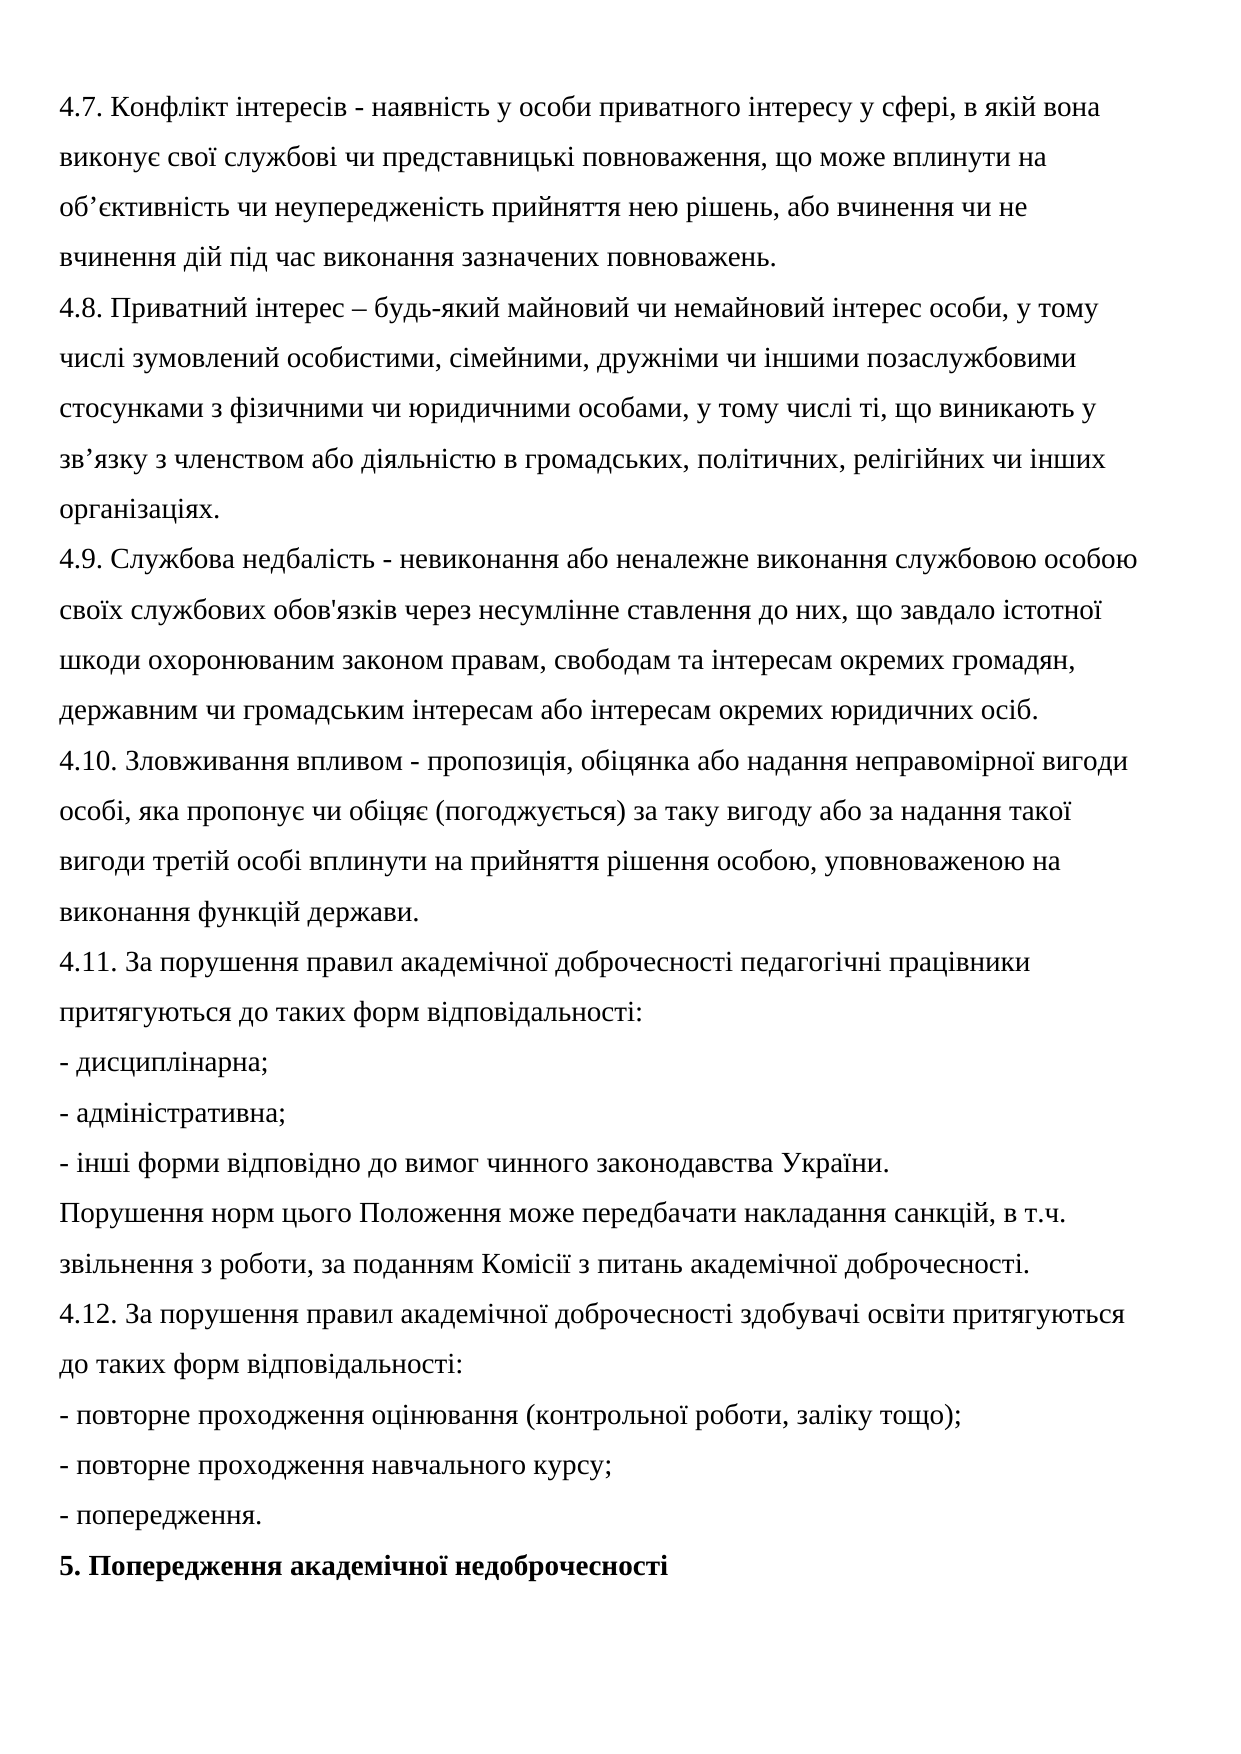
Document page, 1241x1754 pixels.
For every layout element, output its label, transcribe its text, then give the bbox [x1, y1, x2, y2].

text 4.12. За порушення правил академічної доброчесності здобувачі освіти притягуються до таких форм відповідальності: [59, 1296, 1152, 1380]
text 4.8. Приватний інтерес – будь-який майновий чи немайновий інтерес особи, у тому числі зумовлений особистими, сімейними, дружніми чи іншими позаслужбовими стосунками з фізичними чи юридичними особами, у тому числі ті, що виникають у зв’язку з членством або діяльністю в громадських, політичних, релігійних чи інших організаціях. [59, 290, 1152, 525]
text Порушення норм цього Положення може передбачати накладання санкцій, в т.ч. звільнення з роботи, за поданням Комісії з питань академічної доброчесності. [59, 1196, 1152, 1279]
text - повторне проходження навчального курсу; [59, 1447, 1152, 1481]
text 4.9. Службова недбалість - невиконання або неналежне виконання службовою особою своїх службових обов'язків через несумлінне ставлення до них, що завдало істотної шкоди охоронюваним законом правам, свободам та інтересам окремих громадян, державним чи громадським інтересам або інтересам окремих юридичних осіб. [59, 541, 1152, 726]
text 5. Попередження академічної недоброчесності [59, 1548, 1152, 1581]
text 4.7. Конфлікт інтересів - наявність у особи приватного інтересу у сфері, в якій вона виконує свої службові чи представницькі повноваження, що може вплинути на об’єктивність чи неупередженість прийняття нею рішень, або вчинення чи не вчинення дій під час виконання зазначених повноважень. [59, 89, 1152, 273]
text - дисциплінарна; [59, 1044, 1152, 1078]
text - попередження. [59, 1497, 1152, 1531]
text - інші форми відповідно до вимог чинного законодавства України. [59, 1145, 1152, 1179]
text - повторне проходження оцінювання (контрольної роботи, заліку тощо); [59, 1397, 1152, 1430]
text 4.11. За порушення правил академічної доброчесності педагогічні працівники притягуються до таких форм відповідальності: [59, 944, 1152, 1028]
text - адміністративна; [59, 1095, 1152, 1128]
text 4.10. Зловживання впливом - пропозиція, обіцянка або надання неправомірної вигоди особі, яка пропонує чи обіцяє (погоджується) за таку вигоду або за надання такої вигоди третій особі вплинути на прийняття рішення особою, уповноваженою на виконання функцій держави. [59, 743, 1152, 927]
